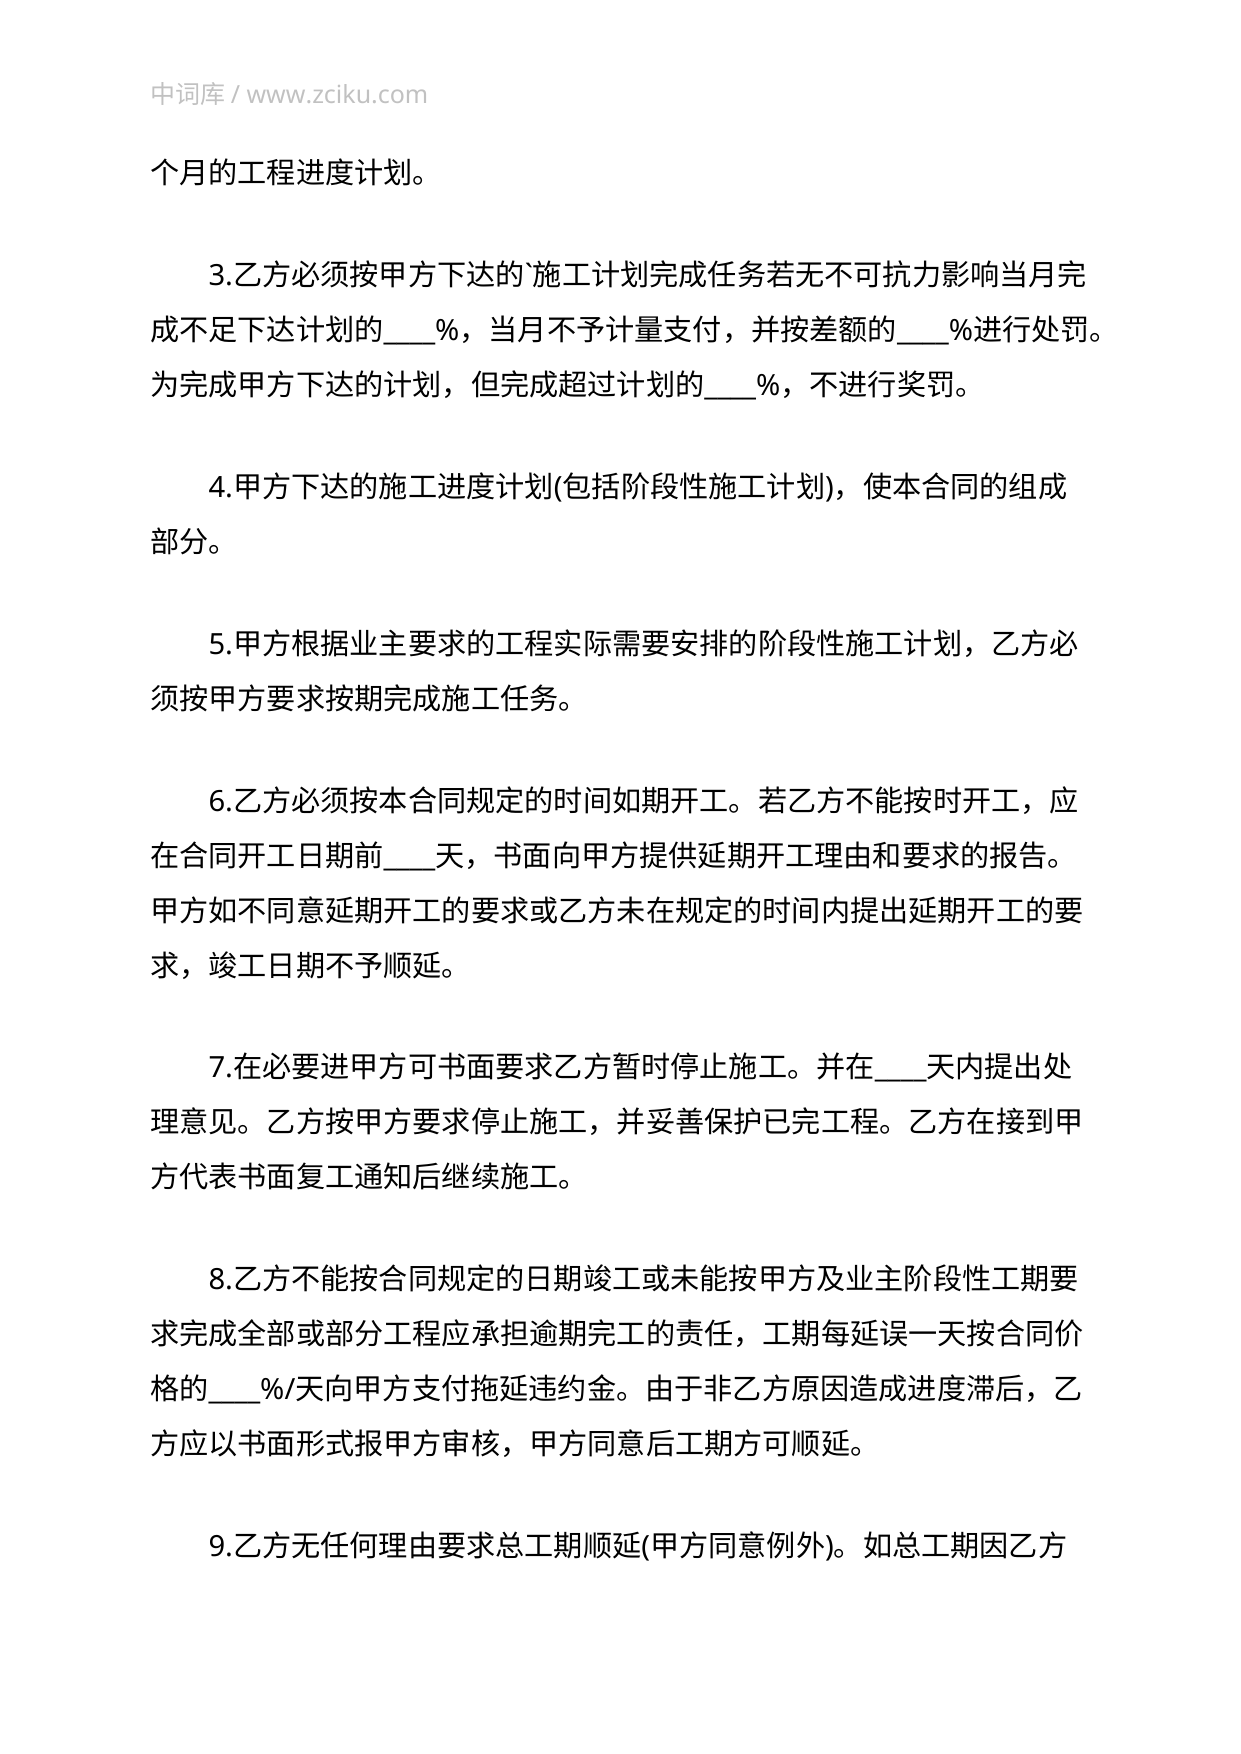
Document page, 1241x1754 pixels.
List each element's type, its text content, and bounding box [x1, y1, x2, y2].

text 5.甲方根据业主要求的工程实际需要安排的阶段性施工计划，乙方必须按甲方要求按期完成施工任务。 [150, 621, 1090, 718]
text 7.在必要进甲方可书面要求乙方暂时停止施工。并在____天内提出处理意见。乙方按甲方要求停止施工，并妥善保护已完工程。乙方在接到甲方代表书面复工通知后继续施工。 [150, 1044, 1090, 1196]
text 6.乙方必须按本合同规定的时间如期开工。若乙方不能按时开工，应在合同开工日期前____天，书面向甲方提供延期开工理由和要求的报告。甲方如不同意延期开工的要求或乙方未在规定的时间内提出延期开工的要求，竣工日期不予顺延。 [150, 777, 1090, 984]
text 3.乙方必须按甲方下达的`施工计划完成任务若无不可抗力影响当月完成不足下达计划的____%，当月不予计量支付，并按差额的____%进行处罚。为完成甲方下达的计划，但完成超过计划的____%，不进行奖罚。 [150, 252, 1090, 404]
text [150, 1522, 1090, 1565]
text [150, 150, 1090, 192]
text 8.乙方不能按合同规定的日期竣工或未能按甲方及业主阶段性工期要求完成全部或部分工程应承担逾期完工的责任，工期每延误一天按合同价格的____%/天向甲方支付拖延违约金。由于非乙方原因造成进度滞后，乙方应以书面形式报甲方审核，甲方同意后工期方可顺延。 [150, 1256, 1090, 1463]
text 4.甲方下达的施工进度计划(包括阶段性施工计划)，使本合同的组成部分。 [150, 464, 1090, 561]
